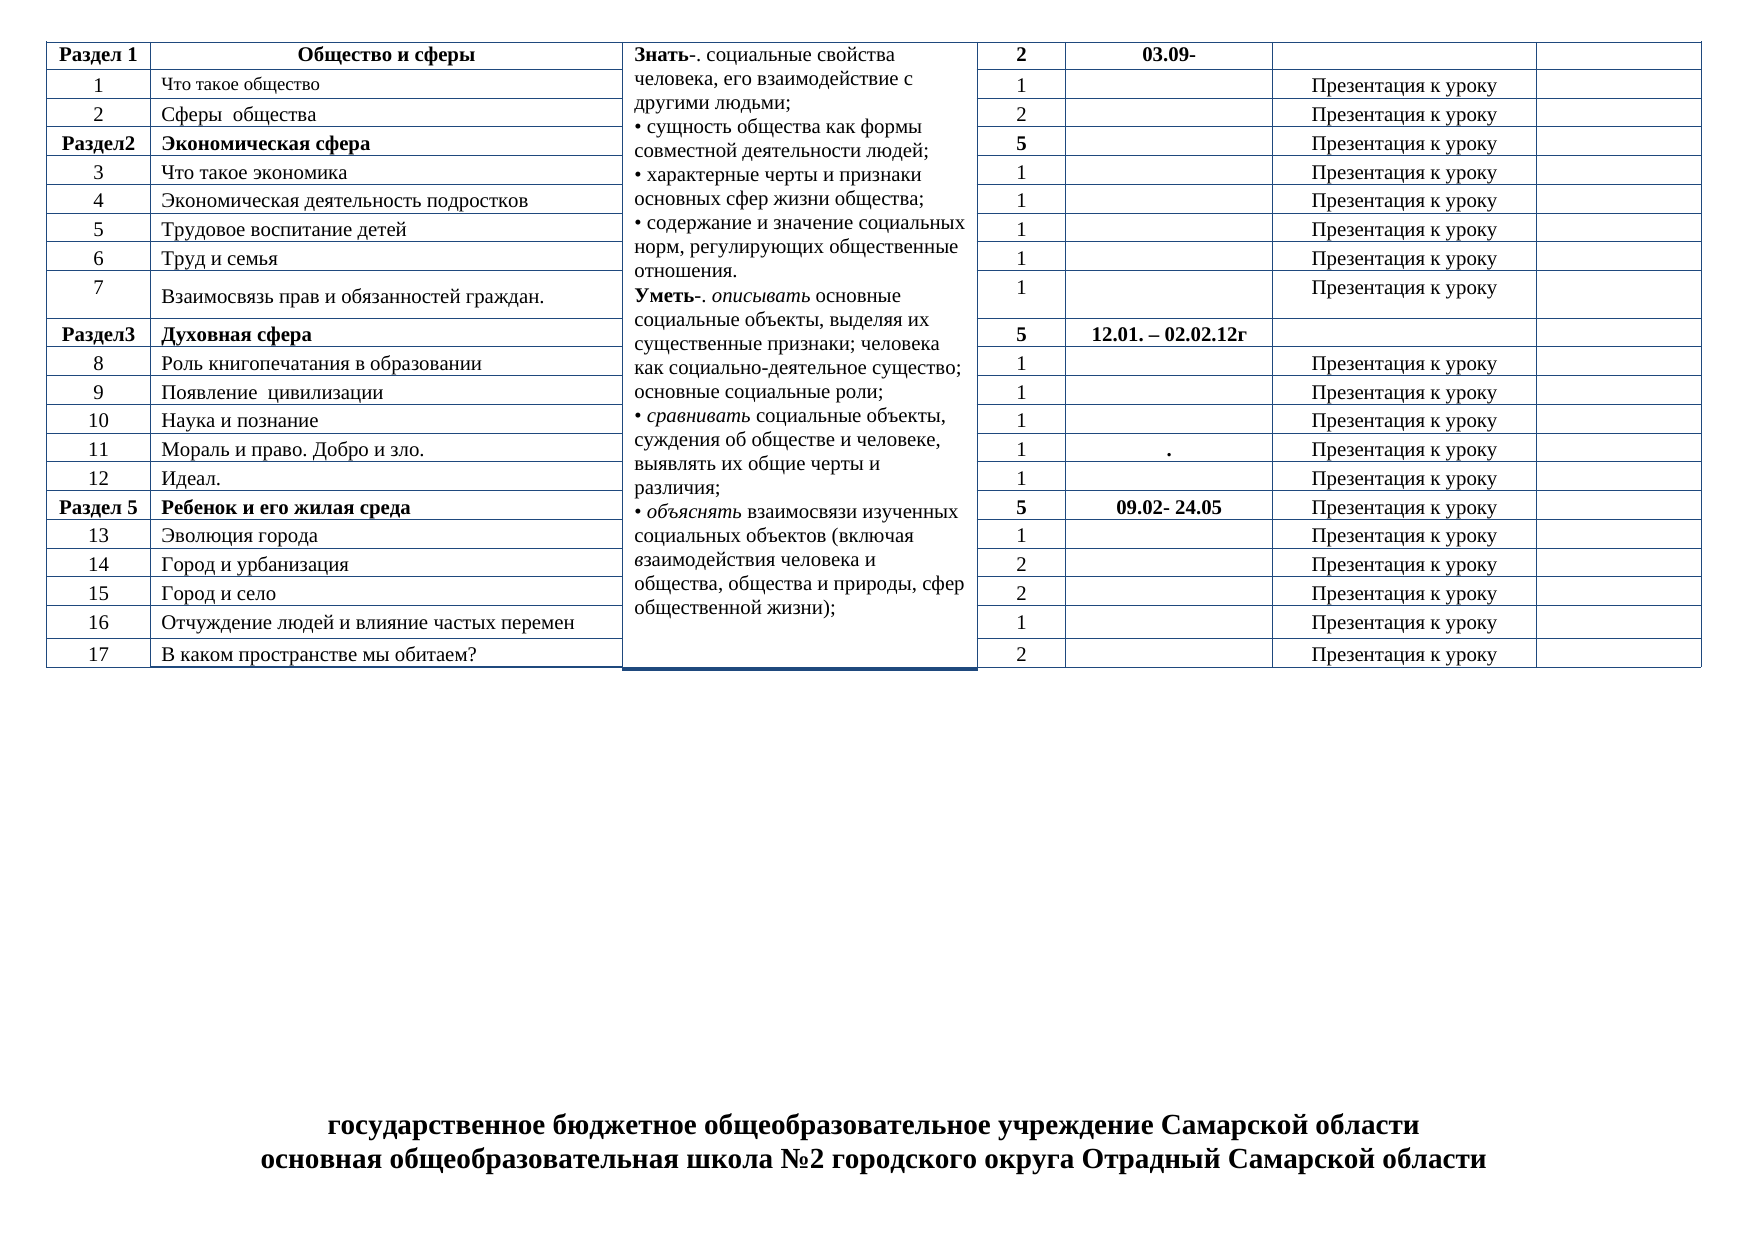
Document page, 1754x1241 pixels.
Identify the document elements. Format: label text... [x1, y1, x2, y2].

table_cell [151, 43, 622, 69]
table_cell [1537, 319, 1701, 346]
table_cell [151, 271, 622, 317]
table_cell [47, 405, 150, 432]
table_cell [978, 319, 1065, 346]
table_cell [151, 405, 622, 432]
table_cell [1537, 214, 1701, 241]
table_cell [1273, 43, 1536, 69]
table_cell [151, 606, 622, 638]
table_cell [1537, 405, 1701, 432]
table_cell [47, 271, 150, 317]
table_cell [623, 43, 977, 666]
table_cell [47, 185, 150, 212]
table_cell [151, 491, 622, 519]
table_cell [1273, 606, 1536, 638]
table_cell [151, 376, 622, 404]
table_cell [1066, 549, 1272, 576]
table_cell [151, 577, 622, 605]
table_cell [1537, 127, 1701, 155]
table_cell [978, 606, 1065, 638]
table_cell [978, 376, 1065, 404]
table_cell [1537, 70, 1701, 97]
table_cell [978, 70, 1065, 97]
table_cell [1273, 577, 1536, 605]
text государственное бюджетное общеобразовательное учреждение Самарской области [24, 1107, 1724, 1141]
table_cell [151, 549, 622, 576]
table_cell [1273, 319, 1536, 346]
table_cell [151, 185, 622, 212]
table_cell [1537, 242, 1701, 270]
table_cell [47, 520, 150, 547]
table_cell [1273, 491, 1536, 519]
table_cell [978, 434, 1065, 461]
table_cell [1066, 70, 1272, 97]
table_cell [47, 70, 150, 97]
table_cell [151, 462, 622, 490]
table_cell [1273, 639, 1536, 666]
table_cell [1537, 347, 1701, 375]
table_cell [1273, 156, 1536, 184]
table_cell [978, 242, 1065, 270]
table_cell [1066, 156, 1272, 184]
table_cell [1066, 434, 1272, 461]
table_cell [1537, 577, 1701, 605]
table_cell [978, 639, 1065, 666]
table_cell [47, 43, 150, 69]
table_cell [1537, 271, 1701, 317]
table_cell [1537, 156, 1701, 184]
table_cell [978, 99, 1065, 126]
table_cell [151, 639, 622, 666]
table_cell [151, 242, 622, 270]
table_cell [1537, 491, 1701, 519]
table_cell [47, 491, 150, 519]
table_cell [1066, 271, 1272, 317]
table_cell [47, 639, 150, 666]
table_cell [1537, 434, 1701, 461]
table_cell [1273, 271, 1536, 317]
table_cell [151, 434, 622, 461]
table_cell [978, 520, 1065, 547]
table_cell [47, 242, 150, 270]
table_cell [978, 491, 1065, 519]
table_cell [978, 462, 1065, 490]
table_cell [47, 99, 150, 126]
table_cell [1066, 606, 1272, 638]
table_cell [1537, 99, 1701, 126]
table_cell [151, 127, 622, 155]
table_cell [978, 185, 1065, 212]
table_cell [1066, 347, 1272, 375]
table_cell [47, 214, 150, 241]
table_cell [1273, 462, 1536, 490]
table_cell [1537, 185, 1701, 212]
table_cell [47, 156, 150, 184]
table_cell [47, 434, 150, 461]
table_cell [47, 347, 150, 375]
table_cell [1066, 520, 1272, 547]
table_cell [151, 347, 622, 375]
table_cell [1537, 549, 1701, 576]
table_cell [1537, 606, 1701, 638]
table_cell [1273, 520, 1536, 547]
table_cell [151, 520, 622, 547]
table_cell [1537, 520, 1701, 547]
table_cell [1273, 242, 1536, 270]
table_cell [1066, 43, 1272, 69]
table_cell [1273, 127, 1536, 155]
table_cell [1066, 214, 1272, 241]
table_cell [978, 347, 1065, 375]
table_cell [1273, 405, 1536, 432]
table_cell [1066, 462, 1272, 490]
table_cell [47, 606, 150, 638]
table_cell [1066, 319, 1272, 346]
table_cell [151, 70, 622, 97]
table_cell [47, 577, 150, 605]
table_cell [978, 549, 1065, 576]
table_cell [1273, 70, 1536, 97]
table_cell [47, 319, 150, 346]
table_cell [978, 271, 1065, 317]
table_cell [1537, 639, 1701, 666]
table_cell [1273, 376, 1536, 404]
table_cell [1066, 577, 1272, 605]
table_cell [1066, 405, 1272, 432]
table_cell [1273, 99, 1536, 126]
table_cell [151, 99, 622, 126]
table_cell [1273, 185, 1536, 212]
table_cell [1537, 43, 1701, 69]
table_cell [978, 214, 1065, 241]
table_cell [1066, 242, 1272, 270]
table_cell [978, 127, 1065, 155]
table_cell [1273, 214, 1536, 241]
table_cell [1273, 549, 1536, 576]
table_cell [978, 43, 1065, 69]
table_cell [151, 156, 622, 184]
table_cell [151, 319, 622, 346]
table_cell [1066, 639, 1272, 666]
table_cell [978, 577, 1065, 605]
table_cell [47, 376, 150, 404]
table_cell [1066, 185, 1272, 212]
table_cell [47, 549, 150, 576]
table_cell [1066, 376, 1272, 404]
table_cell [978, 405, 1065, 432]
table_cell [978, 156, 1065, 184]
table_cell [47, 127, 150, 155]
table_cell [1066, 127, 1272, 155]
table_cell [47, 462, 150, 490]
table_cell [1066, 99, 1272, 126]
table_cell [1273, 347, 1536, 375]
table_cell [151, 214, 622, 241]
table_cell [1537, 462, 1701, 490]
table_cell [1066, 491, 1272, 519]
text основная общеобразовательная школа №2 городского округа Отрадный Самарской области [24, 1141, 1724, 1174]
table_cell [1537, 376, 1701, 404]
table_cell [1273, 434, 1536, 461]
